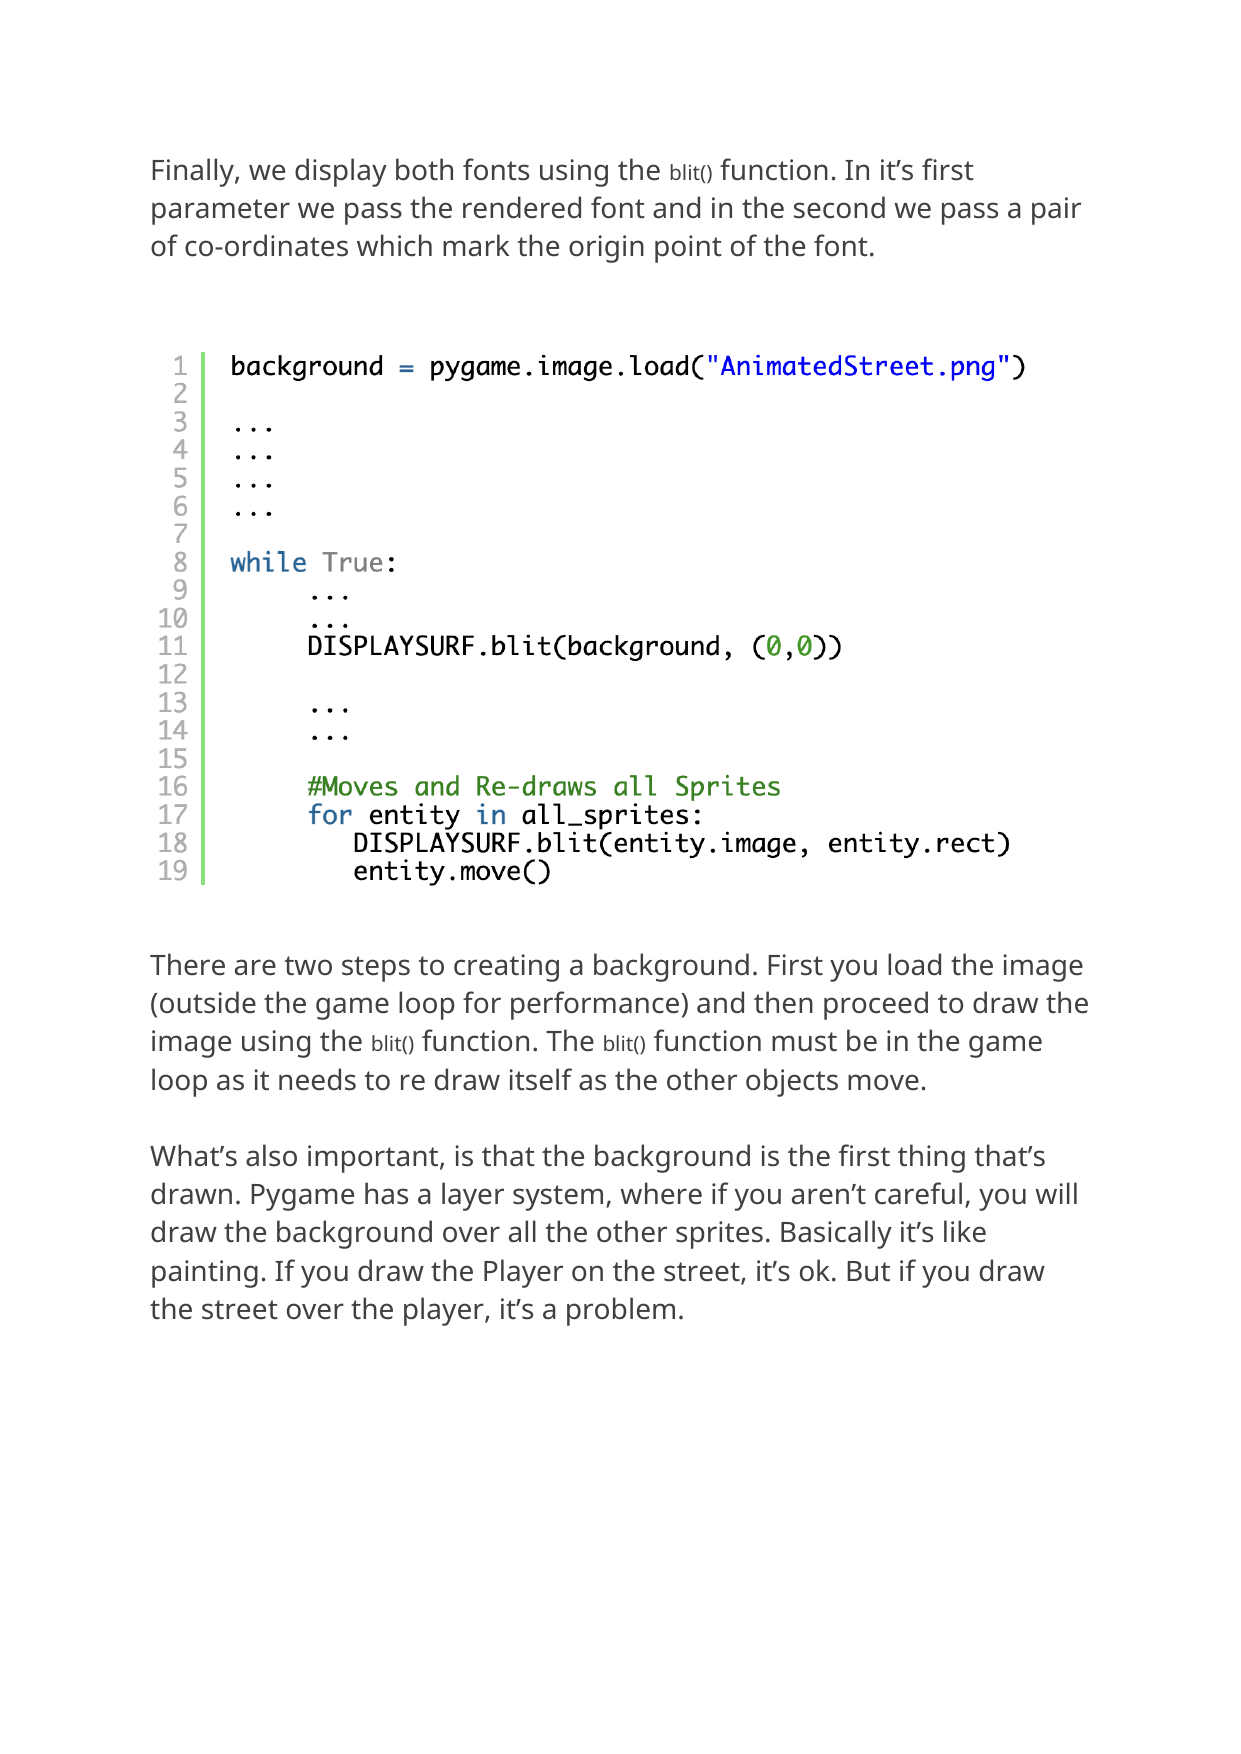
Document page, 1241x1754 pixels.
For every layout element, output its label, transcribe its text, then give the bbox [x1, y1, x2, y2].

text There are two steps to creating a background. First you load the image (outside the game loop for performance) and then proceed to draw the image using the blit() function. The blit() function must be in the game loop as it needs to re draw itself as the other objects move. [150, 945, 1090, 1098]
picture [150, 331, 1091, 915]
text Finally, we display both fonts using the blit() function. In it’s first parameter we pass the rendered font and in the second we pass a pair of co-ordinates which mark the origin point of the font. [150, 150, 1090, 265]
text What’s also important, is that the background is the first thing that’s drawn. Pygame has a layer system, where if you aren’t careful, you will draw the background over all the other sprites. Basically it’s like painting. If you draw the Player on the street, it’s ok. But if you draw the street over the player, it’s a problem. [150, 1136, 1090, 1328]
